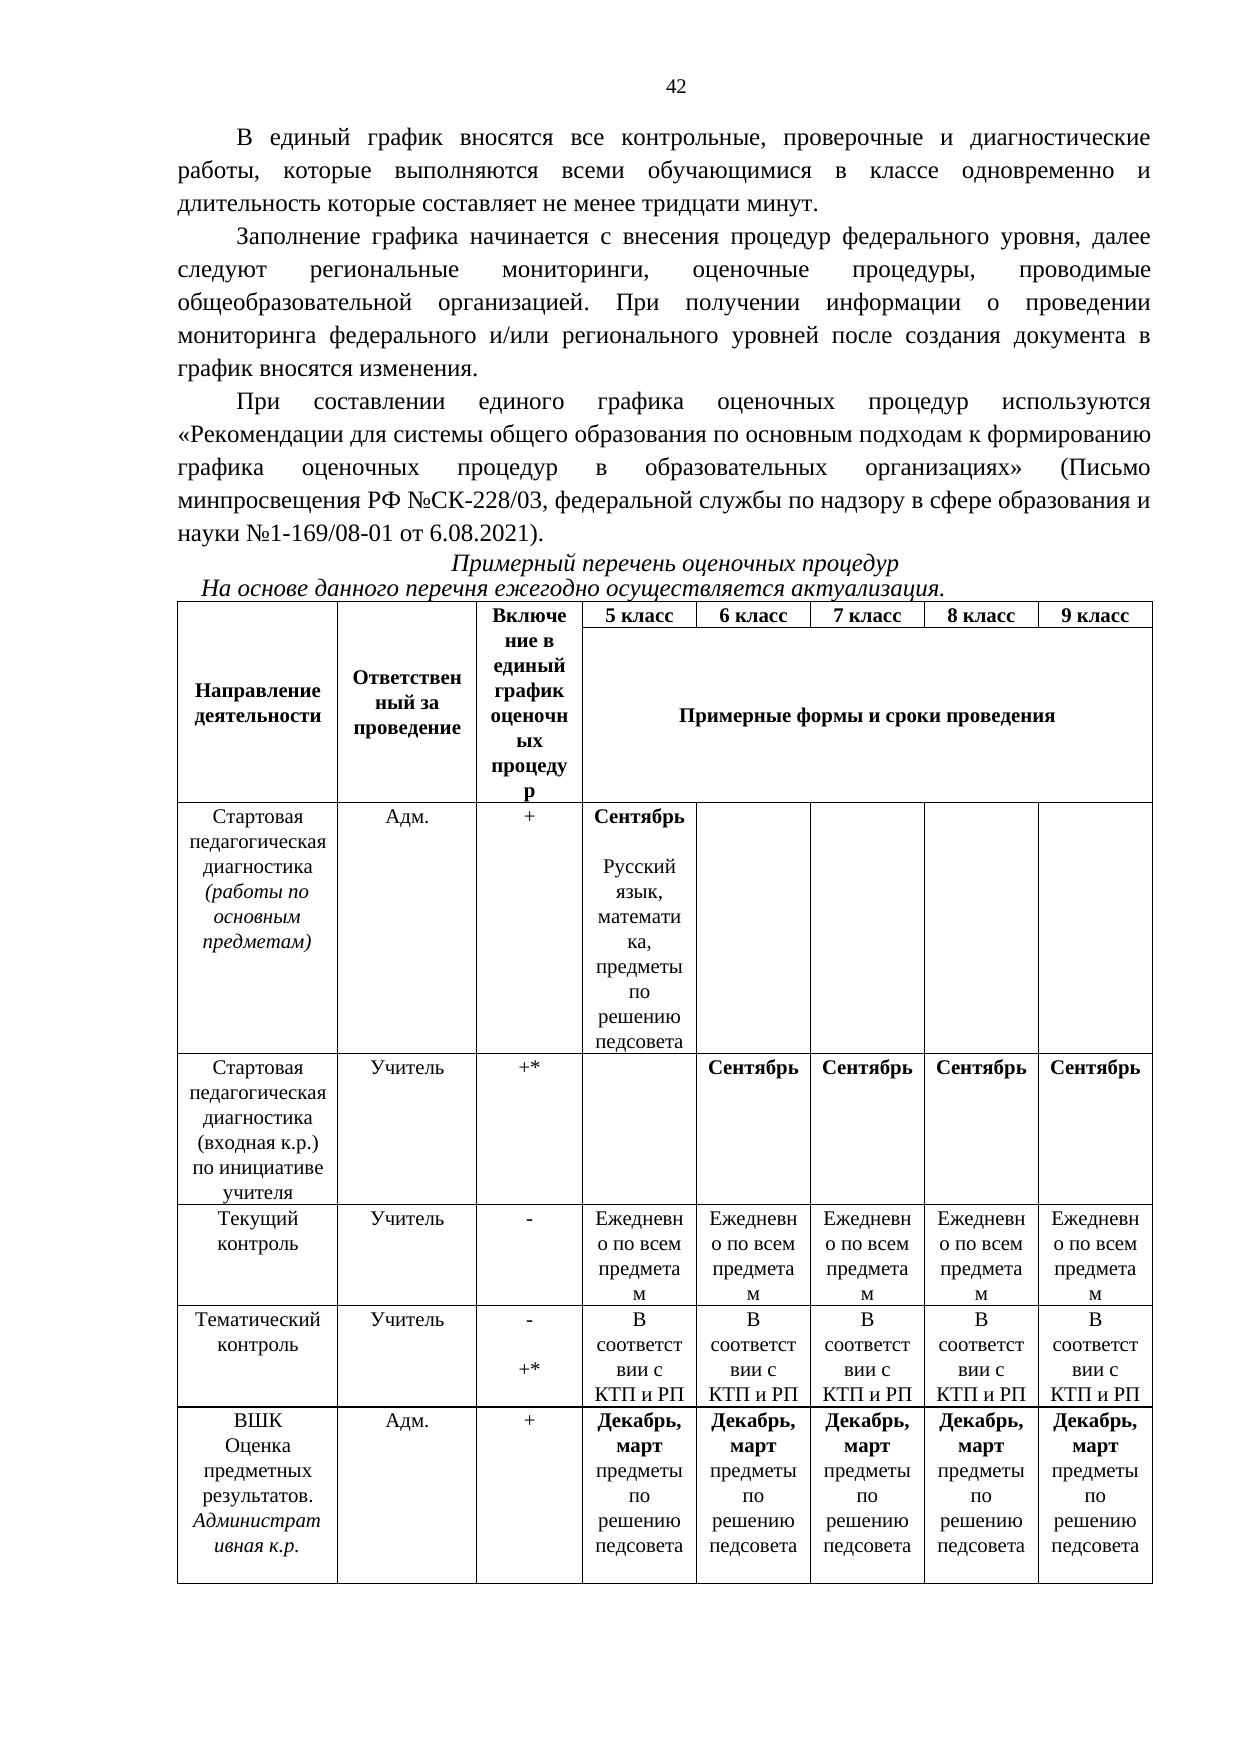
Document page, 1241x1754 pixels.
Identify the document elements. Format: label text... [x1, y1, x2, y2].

table_cell [925, 803, 1038, 1053]
table_cell Ежедневно по всем предметам [925, 1205, 1038, 1305]
table_cell В соответствии с КТП и РП [811, 1306, 924, 1406]
table_cell Ежедневно по всем предметам [583, 1205, 696, 1305]
table_cell [811, 803, 924, 1053]
table_cell [697, 803, 810, 1053]
table_cell Учитель [338, 1306, 476, 1406]
text На основе данного перечня ежегодно осуществляется актуализация. [177, 576, 1152, 601]
table_cell Декабрь, март предметы по решению педсовета [583, 1408, 696, 1582]
table_cell - [477, 1205, 582, 1305]
table_cell Ежедневно по всем предметам [1039, 1205, 1152, 1305]
table_cell ВШК Оценка предметных результатов. Административная к.р. [178, 1408, 337, 1582]
table_cell Стартовая педагогическая диагностика (работы по основным предметам) [178, 803, 337, 1053]
table_cell - +* [477, 1306, 582, 1406]
table_cell Учитель [338, 1054, 476, 1204]
table_header 7 класс [811, 602, 924, 627]
table_cell Сентябрь [1039, 1054, 1152, 1204]
table_header Направление деятельности [178, 602, 337, 802]
table_cell + [477, 1408, 582, 1582]
table_cell Декабрь, март предметы по решению педсовета [1039, 1408, 1152, 1582]
table_cell Ежедневно по всем предметам [697, 1205, 810, 1305]
table_cell [1039, 803, 1152, 1053]
table_cell Адм. [338, 1408, 476, 1582]
table_cell Ежедневно по всем предметам [811, 1205, 924, 1305]
table_cell Адм. [338, 803, 476, 1053]
table_header 6 класс [697, 602, 810, 627]
table_cell В соответствии с КТП и РП [583, 1306, 696, 1406]
text Заполнение графика начинается с внесения процедур федерального уровня, далее следуют региональные мониторинги, оценочные процедуры, проводимые общеобразовательной организацией. При получении информации о проведении мониторинга федерального и/или регионального уровней после создания документа в график вносятся изменения. [177, 221, 1152, 382]
table_cell Декабрь, март предметы по решению педсовета [811, 1408, 924, 1582]
text При составлении единого графика оценочных процедур используются «Рекомендации для системы общего образования по основным подходам к формированию графика оценочных процедур в образовательных организациях» (Письмо минпросвещения РФ №СК-228/03, федеральной службы по надзору в сфере образования и науки №1-169/08-01 от 6.08.2021). [177, 386, 1152, 547]
table_header 5 класс [583, 602, 696, 627]
table_cell + [477, 803, 582, 1053]
table_cell Сентябрь [697, 1054, 810, 1204]
table_cell Сентябрь [811, 1054, 924, 1204]
table_cell В соответствии с КТП и РП [925, 1306, 1038, 1406]
table_cell Декабрь, март предметы по решению педсовета [925, 1408, 1038, 1582]
text Примерный перечень оценочных процедур [177, 551, 1152, 576]
table_cell Учитель [338, 1205, 476, 1305]
table_cell Сентябрь Русский язык, математика, предметы по решению педсовета [583, 803, 696, 1053]
table_cell Примерные формы и сроки проведения [583, 628, 1152, 802]
table_cell [583, 1054, 696, 1204]
table_cell В соответствии с КТП и РП [1039, 1306, 1152, 1406]
table_cell Сентябрь [925, 1054, 1038, 1204]
table_cell В соответствии с КТП и РП [697, 1306, 810, 1406]
table_header Ответственный за проведение [338, 602, 476, 802]
table_cell Текущий контроль [178, 1205, 337, 1305]
table_cell Тематический контроль [178, 1306, 337, 1406]
table_cell +* [477, 1054, 582, 1204]
table_header 8 класс [925, 602, 1038, 627]
table_cell Декабрь, март предметы по решению педсовета [697, 1408, 810, 1582]
table_cell Стартовая педагогическая диагностика (входная к.р.) по инициативе учителя [178, 1054, 337, 1204]
text В единый график вносятся все контрольные, проверочные и диагностические работы, которые выполняются всеми обучающимися в классе одновременно и длительность которые составляет не менее тридцати минут. [177, 122, 1152, 217]
table_header Включение в единый график оценочных процедур [477, 602, 582, 802]
table_header 9 класс [1039, 602, 1152, 627]
